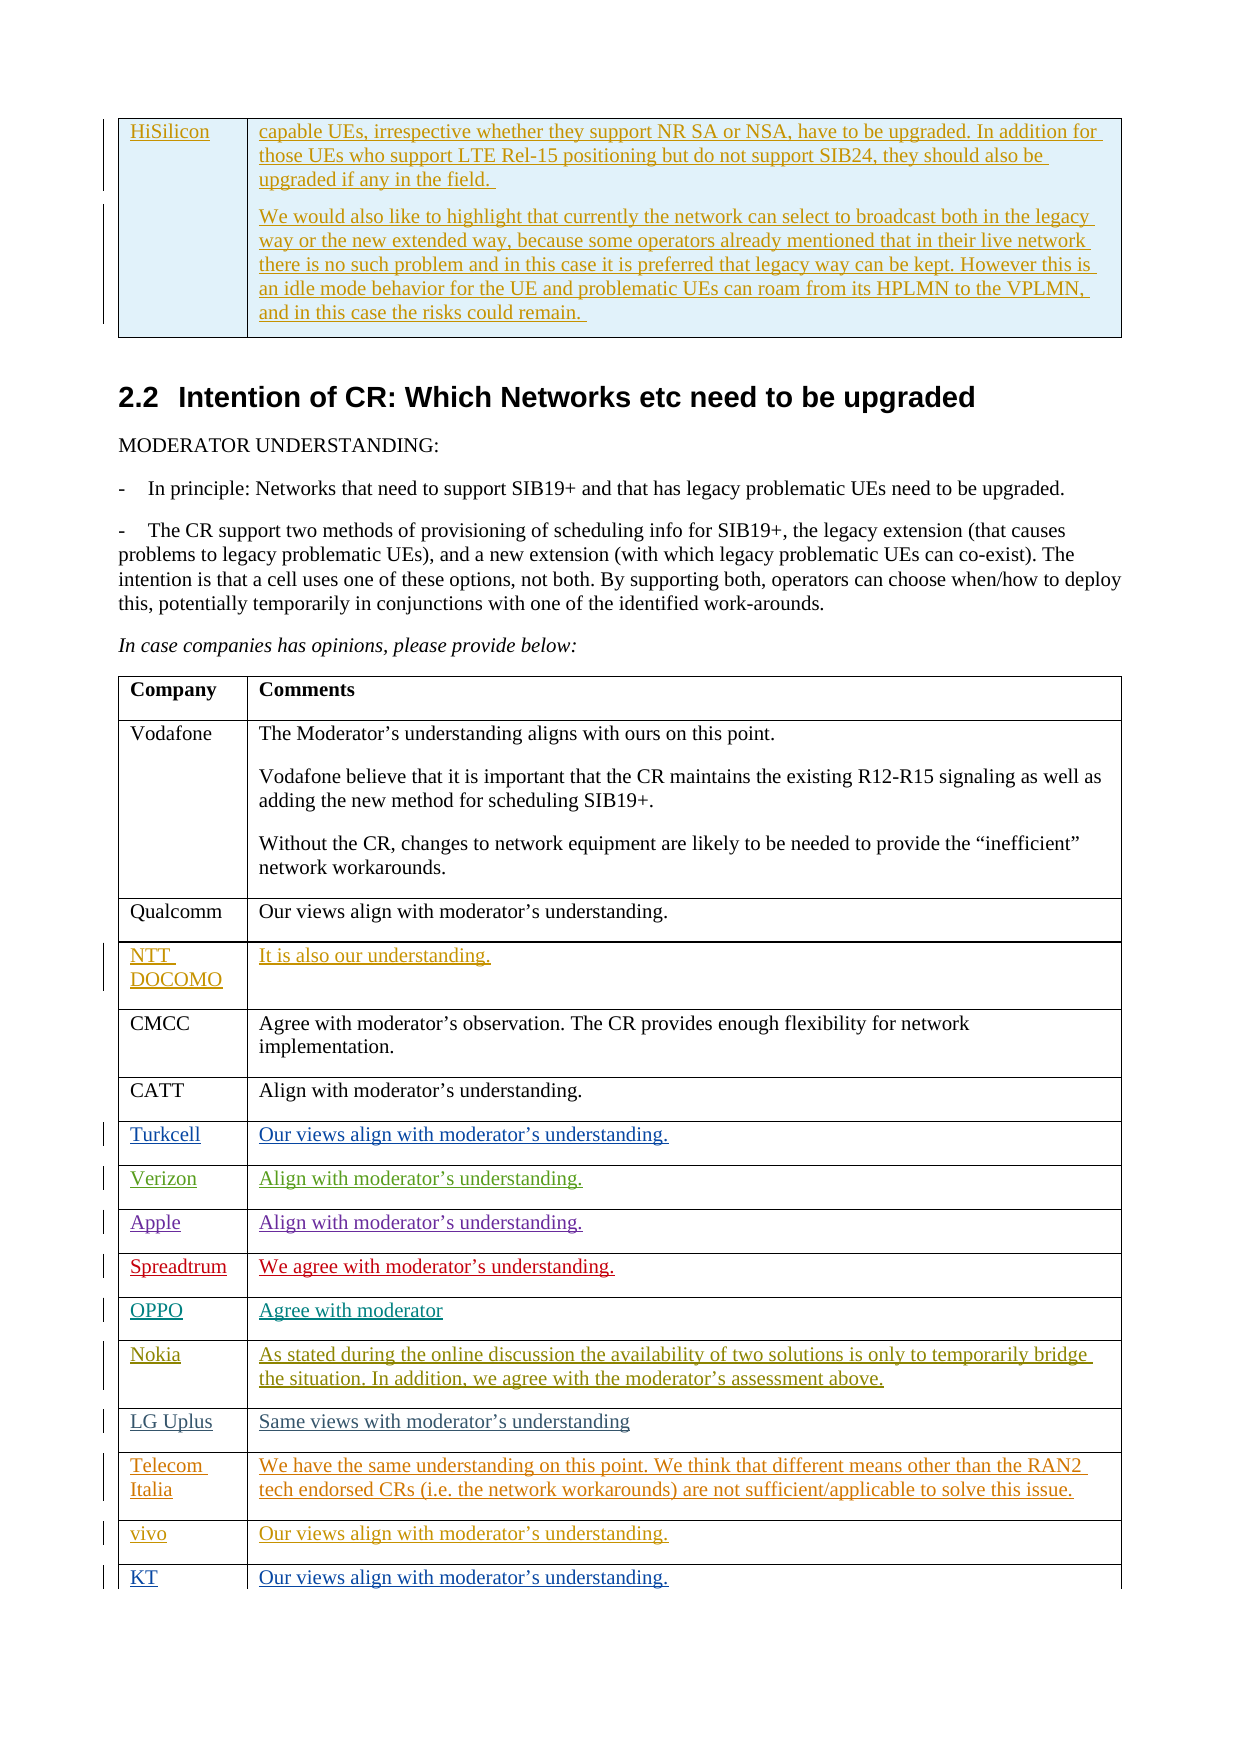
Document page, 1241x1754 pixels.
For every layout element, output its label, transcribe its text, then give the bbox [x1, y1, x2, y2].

table_cell [119, 1166, 247, 1209]
table_cell [119, 1565, 247, 1589]
table_header Company [119, 677, 247, 720]
table_cell [248, 1453, 1121, 1520]
table_cell [119, 1341, 247, 1408]
table_cell [248, 1409, 1121, 1452]
text - In principle: Networks that need to support SIB19+ and that has legacy problematic UEs need to be upgraded. [118, 476, 1122, 499]
table_cell [119, 943, 247, 1009]
text In case companies has opinions, please provide below: [118, 633, 1122, 657]
table_cell [248, 943, 1121, 1009]
table_cell [119, 1122, 247, 1165]
table_cell CATT [119, 1078, 247, 1121]
table_cell Qualcomm [119, 899, 247, 941]
table_cell [119, 1298, 247, 1340]
table_cell [248, 1210, 1121, 1253]
table_cell [119, 1254, 247, 1297]
table_cell [119, 1453, 247, 1520]
table_cell Align with moderator’s understanding. [248, 1078, 1121, 1121]
table_header Comments [248, 677, 1121, 720]
text MODERATOR UNDERSTANDING: [118, 433, 1122, 457]
table_cell [248, 1521, 1121, 1564]
table_cell The Moderator’s understanding aligns with ours on this point. Vodafone believe that it is important that the CR maintains the existing R12-R15 signaling as well as adding the new method for scheduling SIB19+. Without the CR, changes to network equipment are likely to be needed to provide the “inefficient” network workarounds. [248, 721, 1121, 898]
subtitle Intention of CR: Which Networks etc need to be upgraded [118, 380, 1122, 414]
table_cell [248, 1341, 1121, 1408]
table_cell Our views align with moderator’s understanding. [248, 899, 1121, 941]
text - The CR support two methods of provisioning of scheduling info for SIB19+, the legacy extension (that causes problems to legacy problematic UEs), and a new extension (with which legacy problematic UEs can co-exist). The intention is that a cell uses one of these options, not both. By supporting both, operators can choose when/how to deploy this, potentially temporarily in conjunctions with one of the identified work-arounds. [118, 518, 1122, 614]
table_cell [248, 1565, 1121, 1589]
table_cell [248, 1166, 1121, 1209]
table_cell [119, 1210, 247, 1253]
table_cell [119, 1521, 247, 1564]
table_cell Vodafone [119, 721, 247, 898]
table_cell [248, 1254, 1121, 1297]
table_cell [248, 1122, 1121, 1165]
table_cell [248, 1298, 1121, 1340]
table_cell [119, 1409, 247, 1452]
table_cell CMCC [119, 1010, 247, 1077]
table_cell Agree with moderator’s observation. The CR provides enough flexibility for network implementation. [248, 1010, 1121, 1077]
